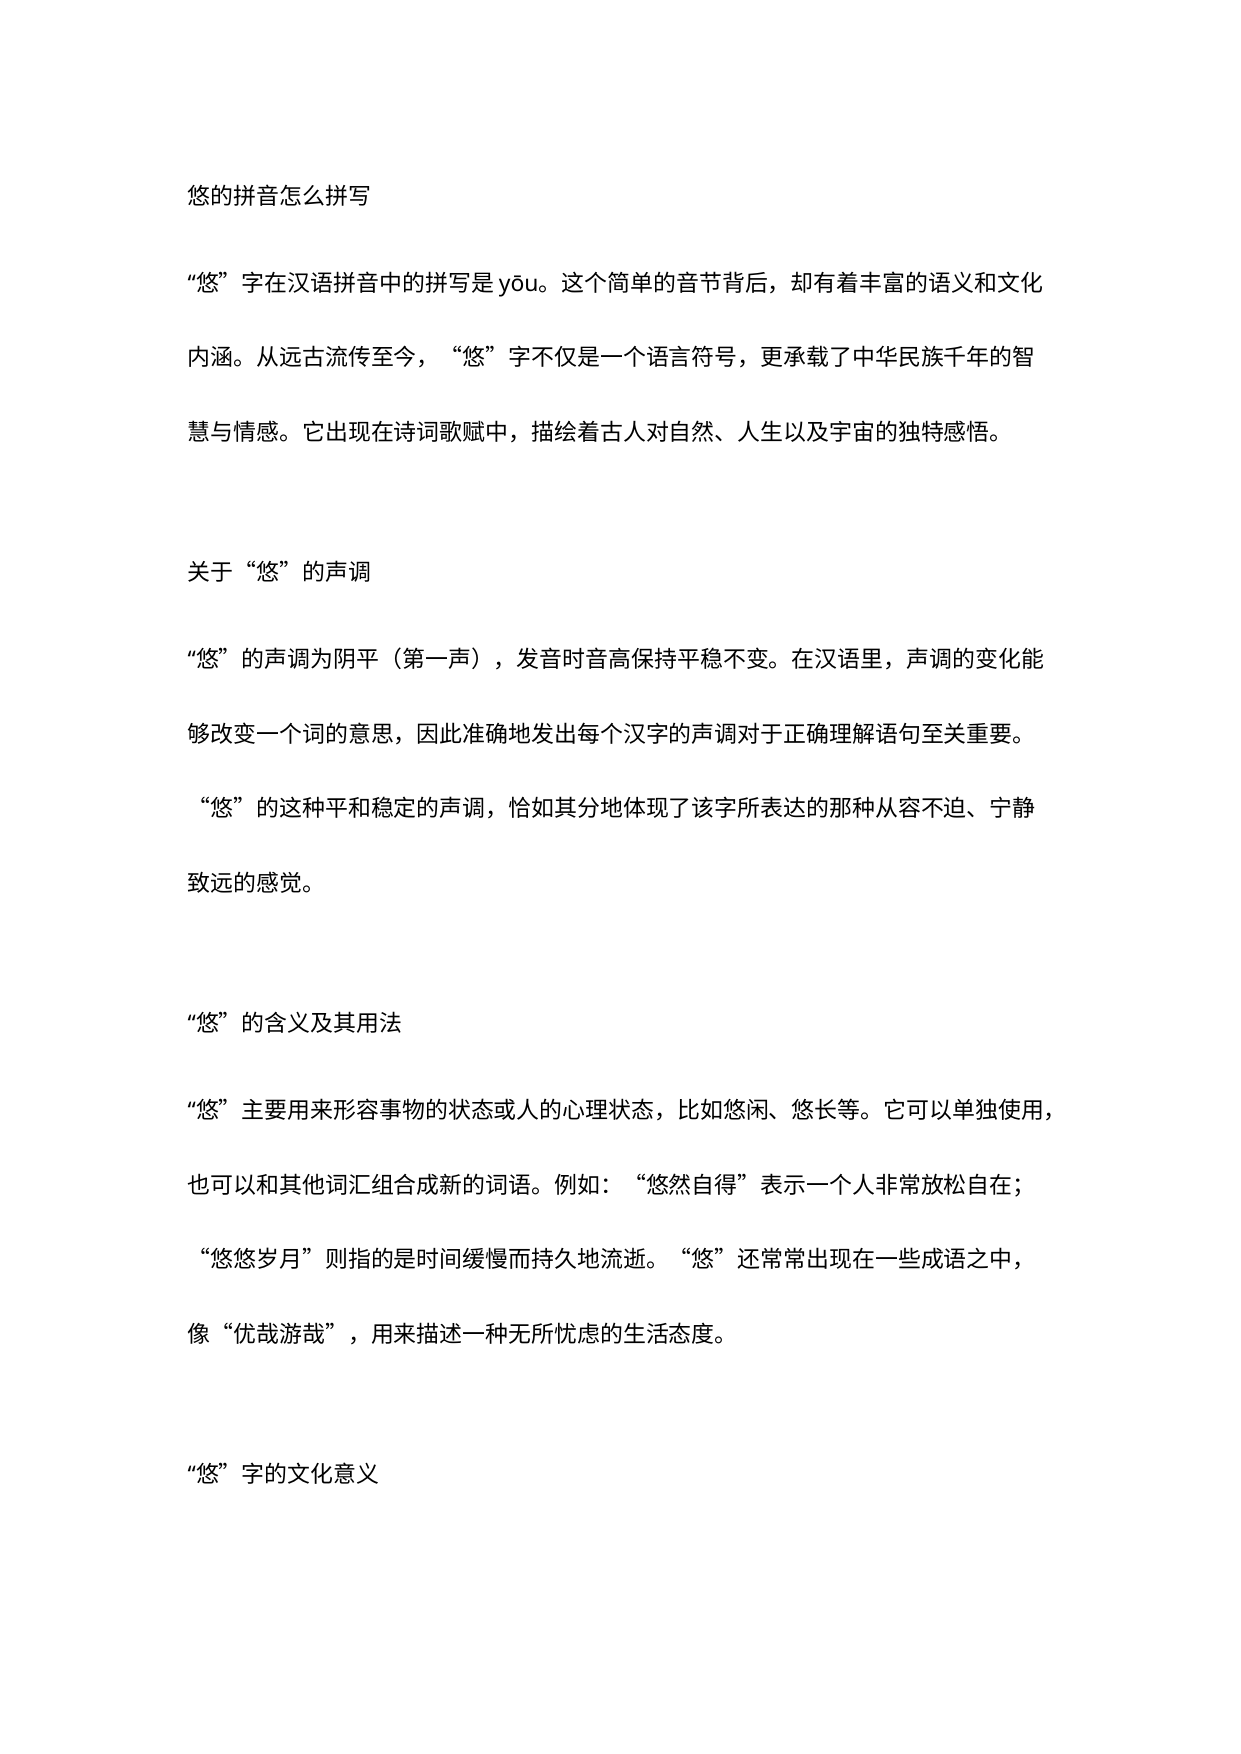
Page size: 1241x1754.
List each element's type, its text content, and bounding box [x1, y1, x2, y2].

text “悠”的声调为阴平（第一声），发音时音高保持平稳不变。在汉语里，声调的变化能够改变一个词的意思，因此准确地发出每个汉字的声调对于正确理解语句至关重要。“悠”的这种平和稳定的声调，恰如其分地体现了该字所表达的那种从容不迫、宁静致远的感觉。 [187, 625, 1053, 914]
text “悠”字的文化意义 [187, 1441, 1053, 1506]
text “悠”的含义及其用法 [187, 989, 1053, 1054]
text “悠”字在汉语拼音中的拼写是 yōu。这个简单的音节背后，却有着丰富的语义和文化内涵。从远古流传至今，“悠”字不仅是一个语言符号，更承载了中华民族千年的智慧与情感。它出现在诗词歌赋中，描绘着古人对自然、人生以及宇宙的独特感悟。 [187, 248, 1053, 463]
text “悠”主要用来形容事物的状态或人的心理状态，比如悠闲、悠长等。它可以单独使用，也可以和其他词汇组合成新的词语。例如：“悠然自得”表示一个人非常放松自在；“悠悠岁月”则指的是时间缓慢而持久地流逝。“悠”还常常出现在一些成语之中，像“优哉游哉”，用来描述一种无所忧虑的生活态度。 [187, 1076, 1053, 1365]
text 悠的拼音怎么拼写 [187, 162, 1053, 227]
text 关于“悠”的声调 [187, 538, 1053, 603]
